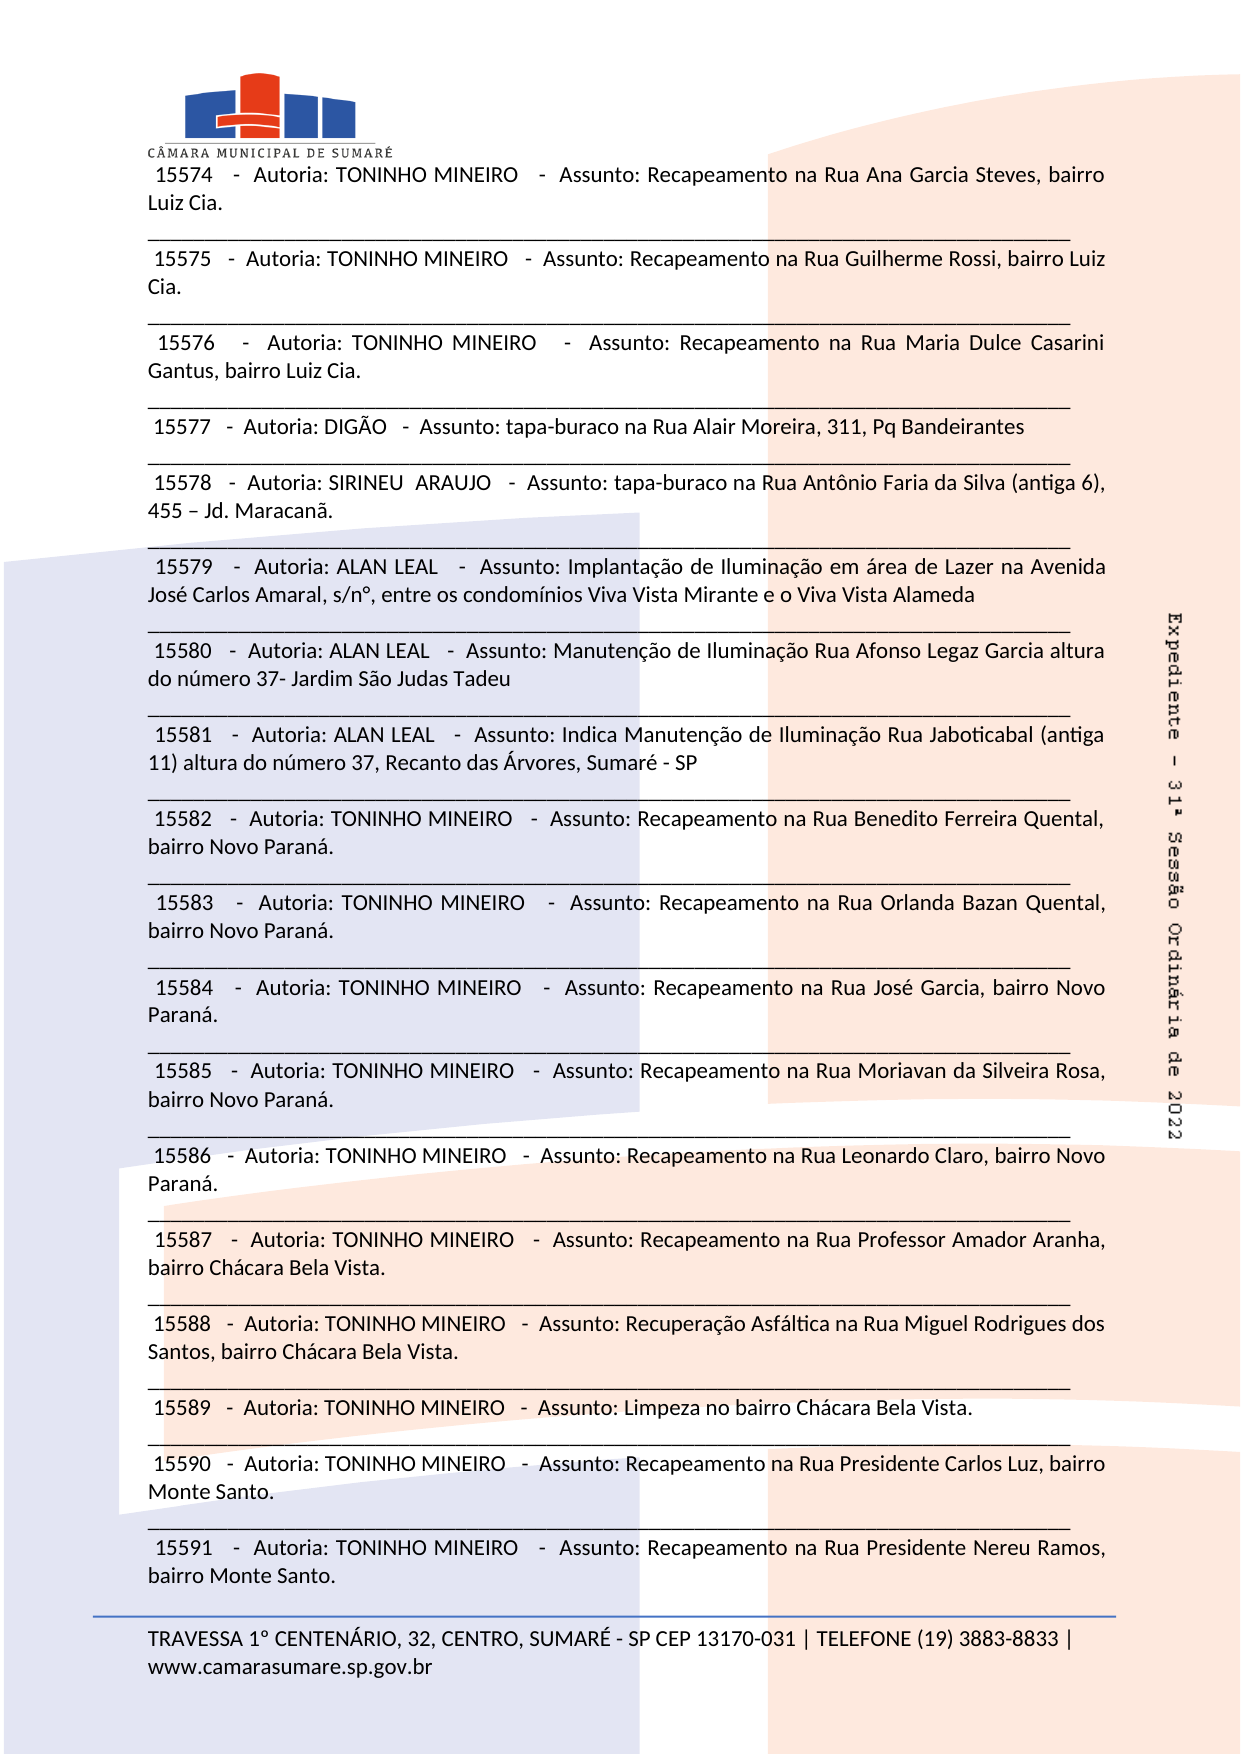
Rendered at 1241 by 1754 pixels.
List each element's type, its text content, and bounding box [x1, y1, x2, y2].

text _________________________________________________________________________________ [148, 1281, 1107, 1309]
text _________________________________________________________________________________ [148, 861, 1107, 888]
text _________________________________________________________________________________ [148, 1505, 1107, 1533]
text 15587 - Autoria: TONINHO MINEIRO - Assunto: Recapeamento na Rua Professor Amador Aranha, bairro Chácara Bela Vista. [148, 1225, 1107, 1281]
picture [1142, 609, 1205, 1145]
text _________________________________________________________________________________ [148, 1421, 1107, 1449]
text 15588 - Autoria: TONINHO MINEIRO - Assunto: Recuperação Asfáltica na Rua Miguel Rodrigues dos Santos, bairro Chácara Bela Vista. [148, 1309, 1107, 1365]
text _________________________________________________________________________________ [148, 1029, 1107, 1057]
text _________________________________________________________________________________ [148, 608, 1107, 636]
text _________________________________________________________________________________ [148, 944, 1107, 973]
text _________________________________________________________________________________ [148, 1113, 1107, 1141]
text 15578 - Autoria: SIRINEU ARAUJO - Assunto: tapa-buraco na Rua Antônio Faria da Silva (antiga 6), 455 – Jd. Maracanã. [148, 468, 1107, 524]
text 15580 - Autoria: ALAN LEAL - Assunto: Manutenção de Iluminação Rua Afonso Legaz Garcia altura do número 37- Jardim São Judas Tadeu [148, 636, 1107, 692]
text 15590 - Autoria: TONINHO MINEIRO - Assunto: Recapeamento na Rua Presidente Carlos Luz, bairro Monte Santo. [148, 1449, 1107, 1505]
text _________________________________________________________________________________ [148, 440, 1107, 468]
text _________________________________________________________________________________ [148, 776, 1107, 804]
text 15591 - Autoria: TONINHO MINEIRO - Assunto: Recapeamento na Rua Presidente Nereu Ramos, bairro Monte Santo. [148, 1533, 1107, 1589]
text 15584 - Autoria: TONINHO MINEIRO - Assunto: Recapeamento na Rua José Garcia, bairro Novo Paraná. [148, 973, 1107, 1029]
text 15586 - Autoria: TONINHO MINEIRO - Assunto: Recapeamento na Rua Leonardo Claro, bairro Novo Paraná. [148, 1141, 1107, 1197]
text _________________________________________________________________________________ [148, 1365, 1107, 1393]
text 15579 - Autoria: ALAN LEAL - Assunto: Implantação de Iluminação em área de Lazer na Avenida José Carlos Amaral, s/n°, entre os condomínios Viva Vista Mirante e o Viva Vista Alameda [148, 552, 1107, 608]
text 15576 - Autoria: TONINHO MINEIRO - Assunto: Recapeamento na Rua Maria Dulce Casarini Gantus, bairro Luiz Cia. [148, 328, 1107, 384]
text _________________________________________________________________________________ [148, 1197, 1107, 1225]
text _________________________________________________________________________________ [148, 524, 1107, 552]
text _________________________________________________________________________________ [148, 692, 1107, 720]
text 15574 - Autoria: TONINHO MINEIRO - Assunto: Recapeamento na Rua Ana Garcia Steves, bairro Luiz Cia. [148, 160, 1107, 216]
text 15577 - Autoria: DIGÃO - Assunto: tapa-buraco na Rua Alair Moreira, 311, Pq Bandeirantes [148, 412, 1107, 440]
text _________________________________________________________________________________ [148, 384, 1107, 412]
text 15582 - Autoria: TONINHO MINEIRO - Assunto: Recapeamento na Rua Benedito Ferreira Quental, bairro Novo Paraná. [148, 804, 1107, 861]
text 15585 - Autoria: TONINHO MINEIRO - Assunto: Recapeamento na Rua Moriavan da Silveira Rosa, bairro Novo Paraná. [148, 1057, 1107, 1113]
picture [147, 73, 394, 160]
text _________________________________________________________________________________ [148, 216, 1107, 244]
text 15575 - Autoria: TONINHO MINEIRO - Assunto: Recapeamento na Rua Guilherme Rossi, bairro Luiz Cia. [148, 244, 1107, 300]
text 15583 - Autoria: TONINHO MINEIRO - Assunto: Recapeamento na Rua Orlanda Bazan Quental, bairro Novo Paraná. [148, 888, 1107, 944]
text 15589 - Autoria: TONINHO MINEIRO - Assunto: Limpeza no bairro Chácara Bela Vista. [148, 1393, 1107, 1421]
text _________________________________________________________________________________ [148, 300, 1107, 328]
text 15581 - Autoria: ALAN LEAL - Assunto: Indica Manutenção de Iluminação Rua Jaboticabal (antiga 11) altura do número 37, Recanto das Árvores, Sumaré - SP [148, 720, 1107, 776]
